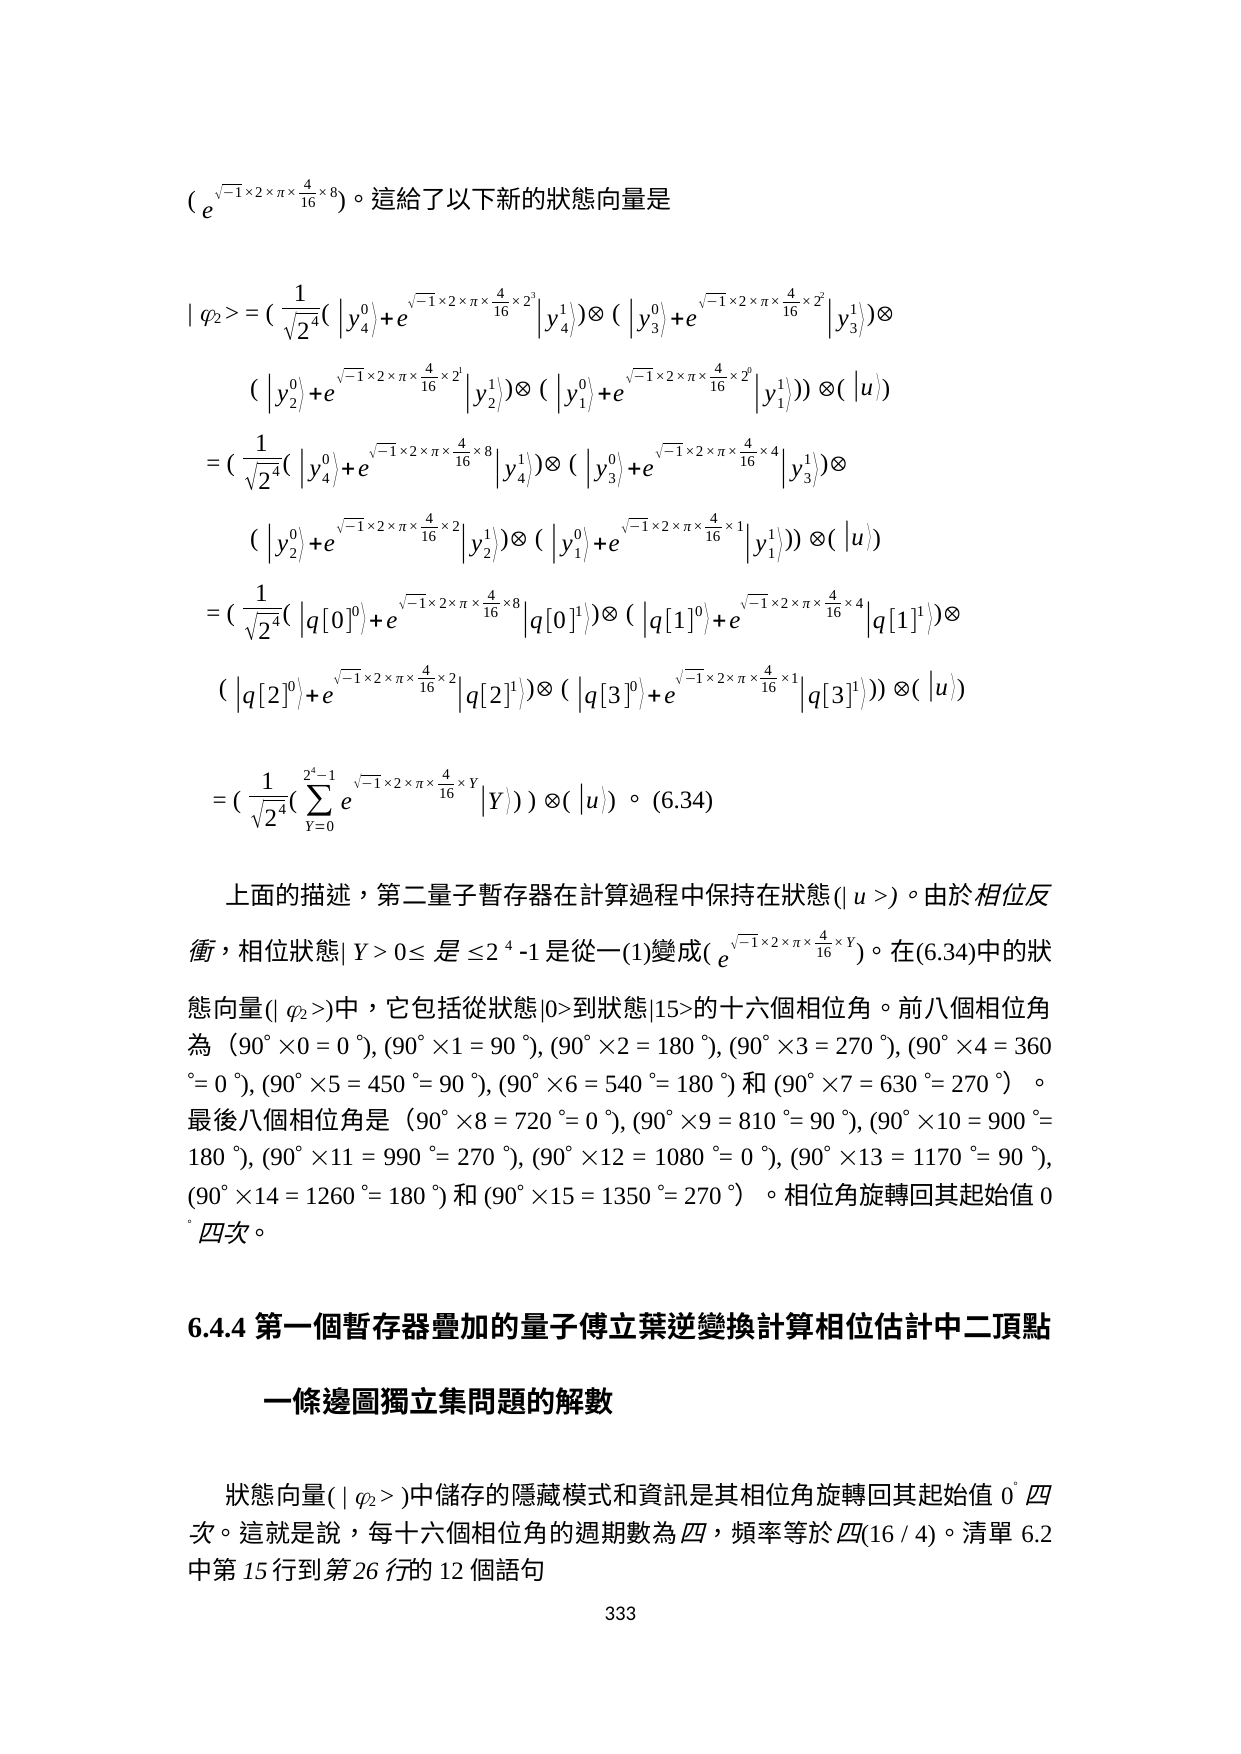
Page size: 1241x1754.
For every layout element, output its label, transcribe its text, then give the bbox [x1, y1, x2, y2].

text 6.4.4 第一個暫存器疊加的量子傅立葉逆變換計算相位估計中二頂點一條邊圖獨立集問題的解數 [187, 1287, 1053, 1437]
text = ( ( ) ( ) [187, 575, 1053, 650]
text = ( ( ) ) ( ) 。 (6.34) [187, 762, 1053, 837]
text | 2 > = ( ( ) ( ) [187, 275, 1053, 350]
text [187, 162, 1053, 237]
text ( ) ( )) ( ) [187, 500, 1053, 575]
text ( ) ( )) ( ) [187, 350, 1053, 425]
text 狀態向量( | 2 > )中儲存的隱藏模式和資訊是其相位角旋轉回其起始值0 四次。這就是說，每十六個相位角的週期數為四，頻率等於四(16 / 4)。清單 6.2 中第15行到第 26行的 12 個語句 [187, 1475, 1053, 1587]
text ( ) ( )) ( ) [187, 650, 1053, 725]
text = ( ( ) ( ) [187, 425, 1053, 500]
text 上面的描述，第二量子暫存器在計算過程中保持在狀態(| u >)。由於相位反衝，相位狀態| Y > 0 是 2 4 1是從一(1)變成( )。在(6.34)中的狀態向量(| 2 >)中，它包括從狀態|0>到狀態|15>的十六個相位角。前八個相位角為（90 0 = 0 ), (90 1 = 90 ), (90 2 = 180 ), (90 3 = 270 ), (90 4 = 360 = 0 ), (90 5 = 450 = 90 ), (90 6 = 540 = 180 ) 和 (90 7 = 630 = 270 ）。最後八個相位角是（90 8 = 720 = 0 ), (90 9 = 810 = 90 ), (90 10 = 900 = 180 ), (90 11 = 990 = 270 ), (90 12 = 1080 = 0 ), (90 13 = 1170 = 90 ), (90 14 = 1260 = 180 ) 和 (90 15 = 1350 = 270 ）。相位角旋轉回其起始值 0 四次。 [187, 875, 1053, 1250]
